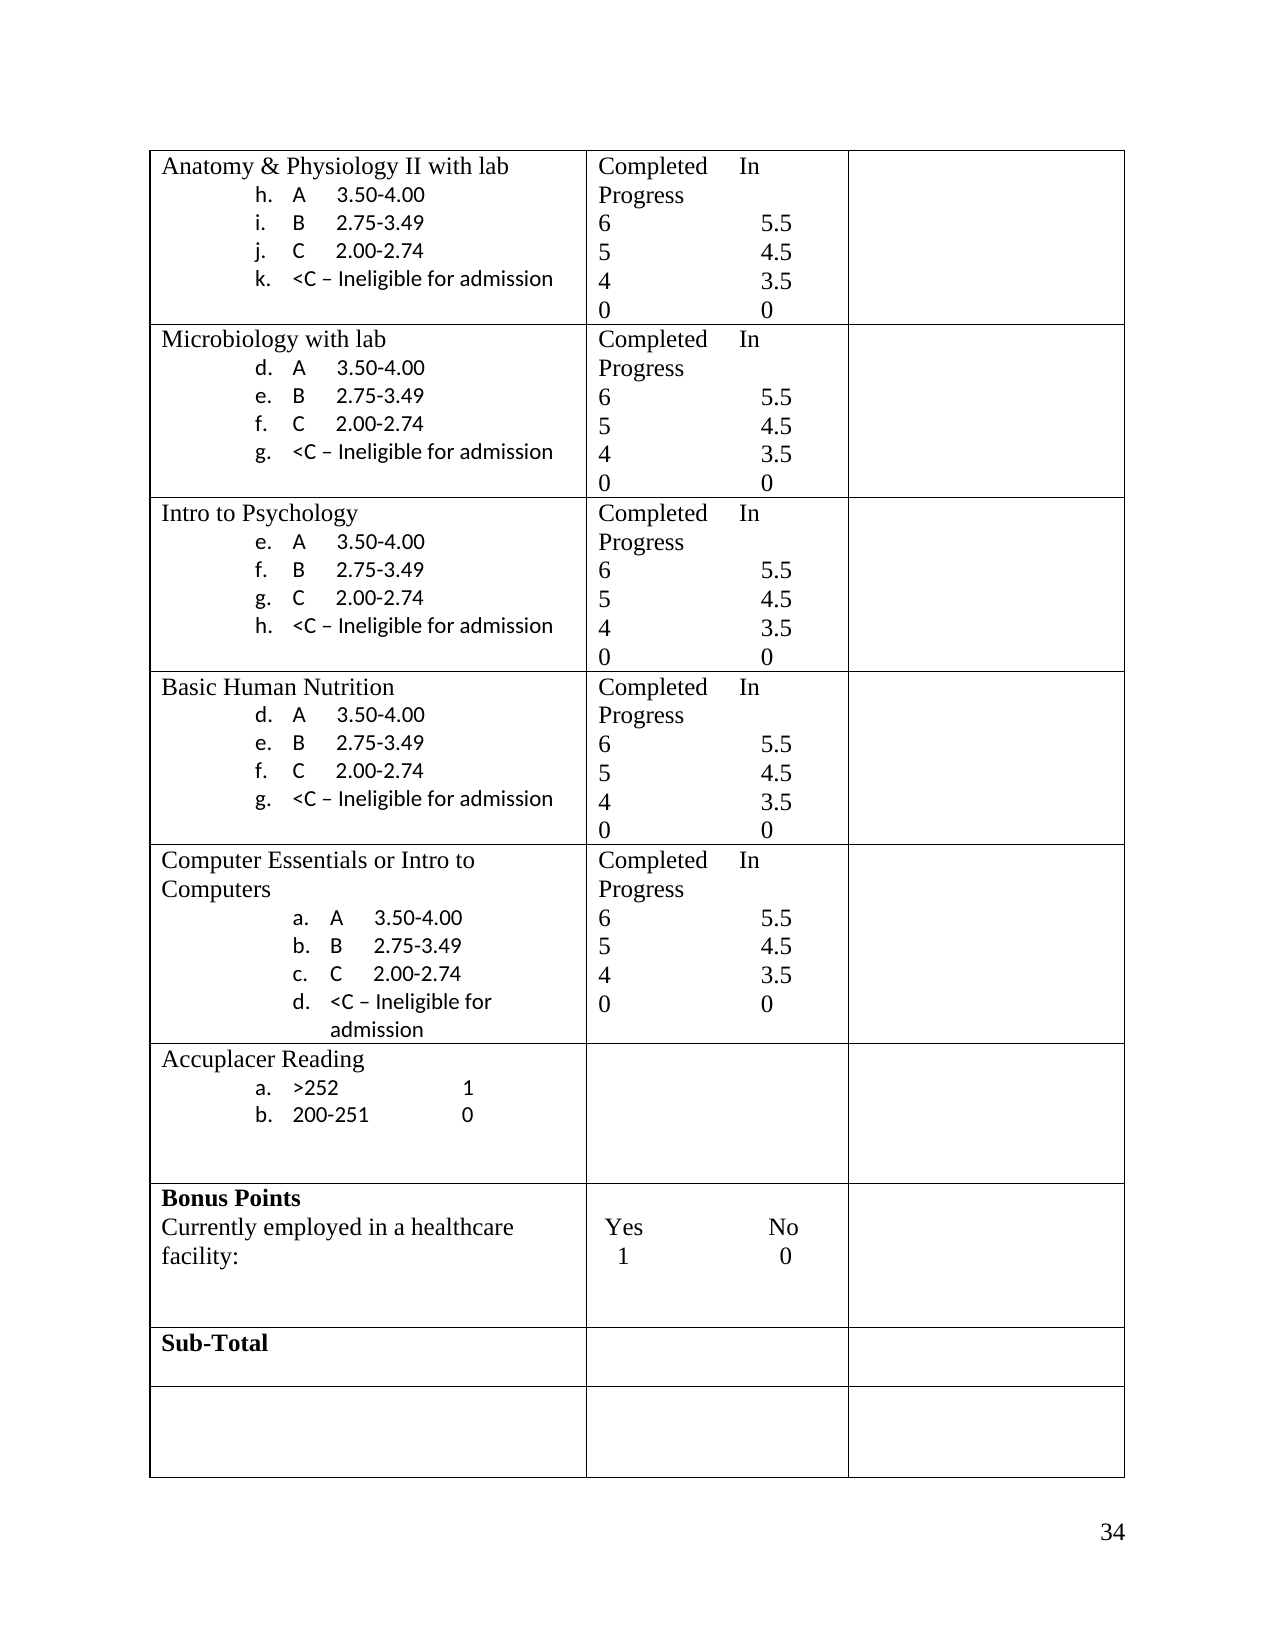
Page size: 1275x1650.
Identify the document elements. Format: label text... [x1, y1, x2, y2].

table_cell [587, 1387, 848, 1477]
table_cell [849, 1044, 1124, 1182]
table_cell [587, 151, 848, 323]
table_cell Completed In Progress 6 5.5 5 4.5 4 3.5 0 0 [587, 672, 848, 844]
table_cell [849, 325, 1124, 497]
table_cell [587, 1328, 848, 1386]
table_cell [587, 325, 848, 497]
table_cell [849, 151, 1124, 323]
table_cell Sub-Total [151, 1328, 586, 1386]
table_cell Computer Essentials or Intro to Computers A 3.50-4.00 B 2.75-3.49 C 2.00-2.74 <C – Ineligible for admission [151, 845, 586, 1043]
table_cell Basic Human Nutrition A 3.50-4.00 B 2.75-3.49 C 2.00-2.74 <C – Ineligible for admission [151, 672, 586, 844]
table_cell Completed In Progress 6 5.5 5 4.5 4 3.5 0 0 [587, 845, 848, 1043]
table_cell Microbiology with lab A 3.50-4.00 B 2.75-3.49 C 2.00-2.74 <C – Ineligible for admission [151, 325, 586, 497]
table_cell Accuplacer Reading >252 1 200-251 0 [151, 1044, 586, 1182]
table_cell [849, 1387, 1124, 1477]
table_cell [849, 672, 1124, 844]
table_cell Intro to Psychology A 3.50-4.00 B 2.75-3.49 C 2.00-2.74 <C – Ineligible for admission [151, 498, 586, 671]
table_cell Yes No 1 0 [587, 1184, 848, 1327]
table_cell [151, 1387, 586, 1477]
table_cell Bonus Points Currently employed in a healthcare facility: [151, 1184, 586, 1327]
table_cell Anatomy & Physiology II with lab A 3.50-4.00 B 2.75-3.49 C 2.00-2.74 <C – Ineligible for admission [151, 151, 586, 323]
table_cell [849, 1184, 1124, 1327]
table_cell [849, 498, 1124, 671]
table_cell Completed In Progress 6 5.5 5 4.5 4 3.5 0 0 [587, 498, 848, 671]
table_cell [587, 1044, 848, 1182]
table_cell [849, 845, 1124, 1043]
table_cell [849, 1328, 1124, 1386]
